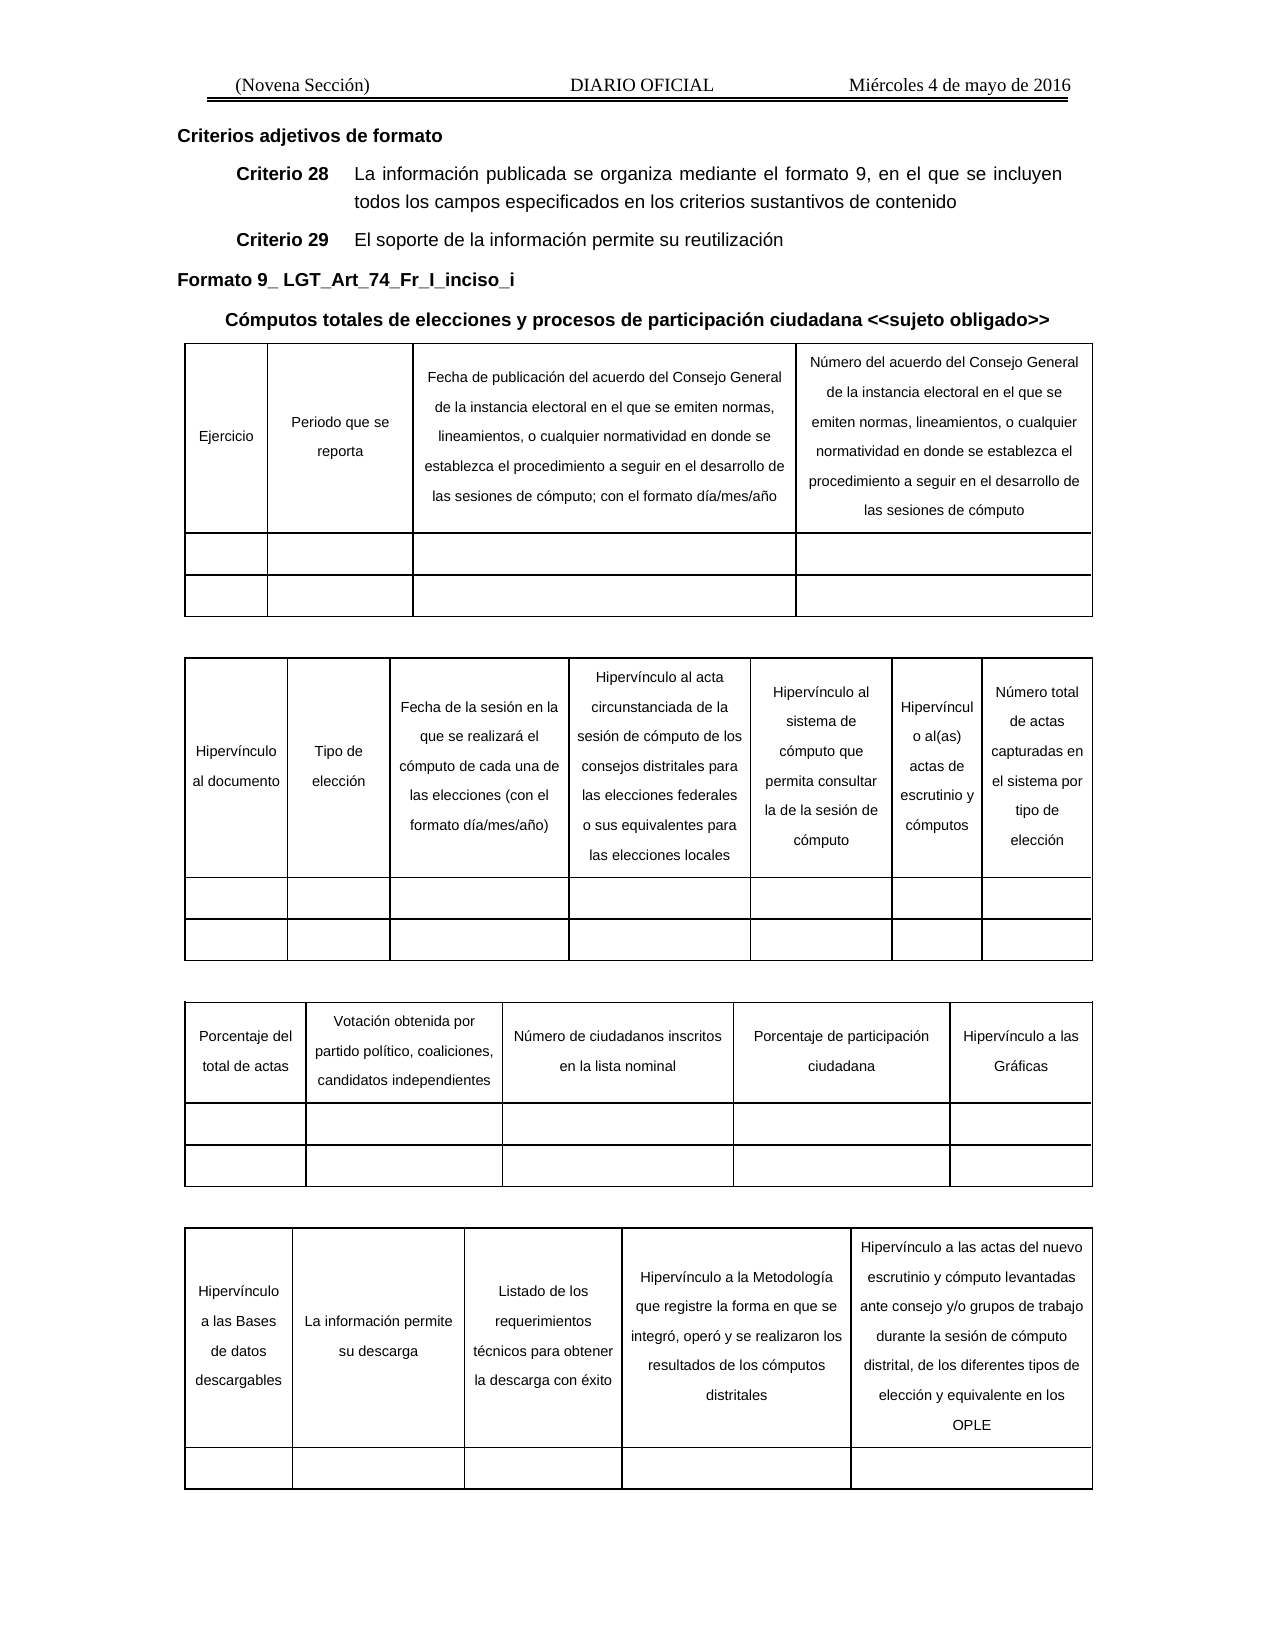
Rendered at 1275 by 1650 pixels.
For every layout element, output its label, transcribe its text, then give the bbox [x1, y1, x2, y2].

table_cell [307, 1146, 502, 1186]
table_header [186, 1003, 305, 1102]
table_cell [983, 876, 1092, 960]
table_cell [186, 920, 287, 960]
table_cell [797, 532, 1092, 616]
list Criterio 29 El soporte de la información permite su reutilización [236, 224, 1063, 252]
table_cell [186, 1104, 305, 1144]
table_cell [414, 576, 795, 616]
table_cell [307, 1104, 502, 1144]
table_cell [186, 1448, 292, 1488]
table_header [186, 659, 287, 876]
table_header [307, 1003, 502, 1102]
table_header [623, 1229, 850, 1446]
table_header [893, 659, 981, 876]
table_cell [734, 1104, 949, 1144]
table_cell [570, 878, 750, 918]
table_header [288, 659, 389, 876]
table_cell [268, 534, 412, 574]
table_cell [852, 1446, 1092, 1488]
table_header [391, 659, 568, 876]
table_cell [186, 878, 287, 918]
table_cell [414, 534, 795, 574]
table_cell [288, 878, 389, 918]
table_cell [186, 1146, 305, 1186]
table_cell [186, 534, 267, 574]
text Criterios adjetivos de formato [177, 120, 1063, 148]
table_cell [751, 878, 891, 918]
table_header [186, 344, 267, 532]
text Cómputos totales de elecciones y procesos de participación ciudadana <<sujeto obligado>> [177, 302, 1098, 332]
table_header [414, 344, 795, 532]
text Criterio 28 La información publicada se organiza mediante el formato 9, en el que se incluyen todos los campos especificados en los criterios sustantivos de contenido [236, 158, 1063, 214]
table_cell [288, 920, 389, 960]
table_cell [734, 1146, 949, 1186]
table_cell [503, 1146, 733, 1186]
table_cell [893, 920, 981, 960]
text Formato 9_ LGT_Art_74_Fr_I_inciso_i [177, 262, 1098, 292]
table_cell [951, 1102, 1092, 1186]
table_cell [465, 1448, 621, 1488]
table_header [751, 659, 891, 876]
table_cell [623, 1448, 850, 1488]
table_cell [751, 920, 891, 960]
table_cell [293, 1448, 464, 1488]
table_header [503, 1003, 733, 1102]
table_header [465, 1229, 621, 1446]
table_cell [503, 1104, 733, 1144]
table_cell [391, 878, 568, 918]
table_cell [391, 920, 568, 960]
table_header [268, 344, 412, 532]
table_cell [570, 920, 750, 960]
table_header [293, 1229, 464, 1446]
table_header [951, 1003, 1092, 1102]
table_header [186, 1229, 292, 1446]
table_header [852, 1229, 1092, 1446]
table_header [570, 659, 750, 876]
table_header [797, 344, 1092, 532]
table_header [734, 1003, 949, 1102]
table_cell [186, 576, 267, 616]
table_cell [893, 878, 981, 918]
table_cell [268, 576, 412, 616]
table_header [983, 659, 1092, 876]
